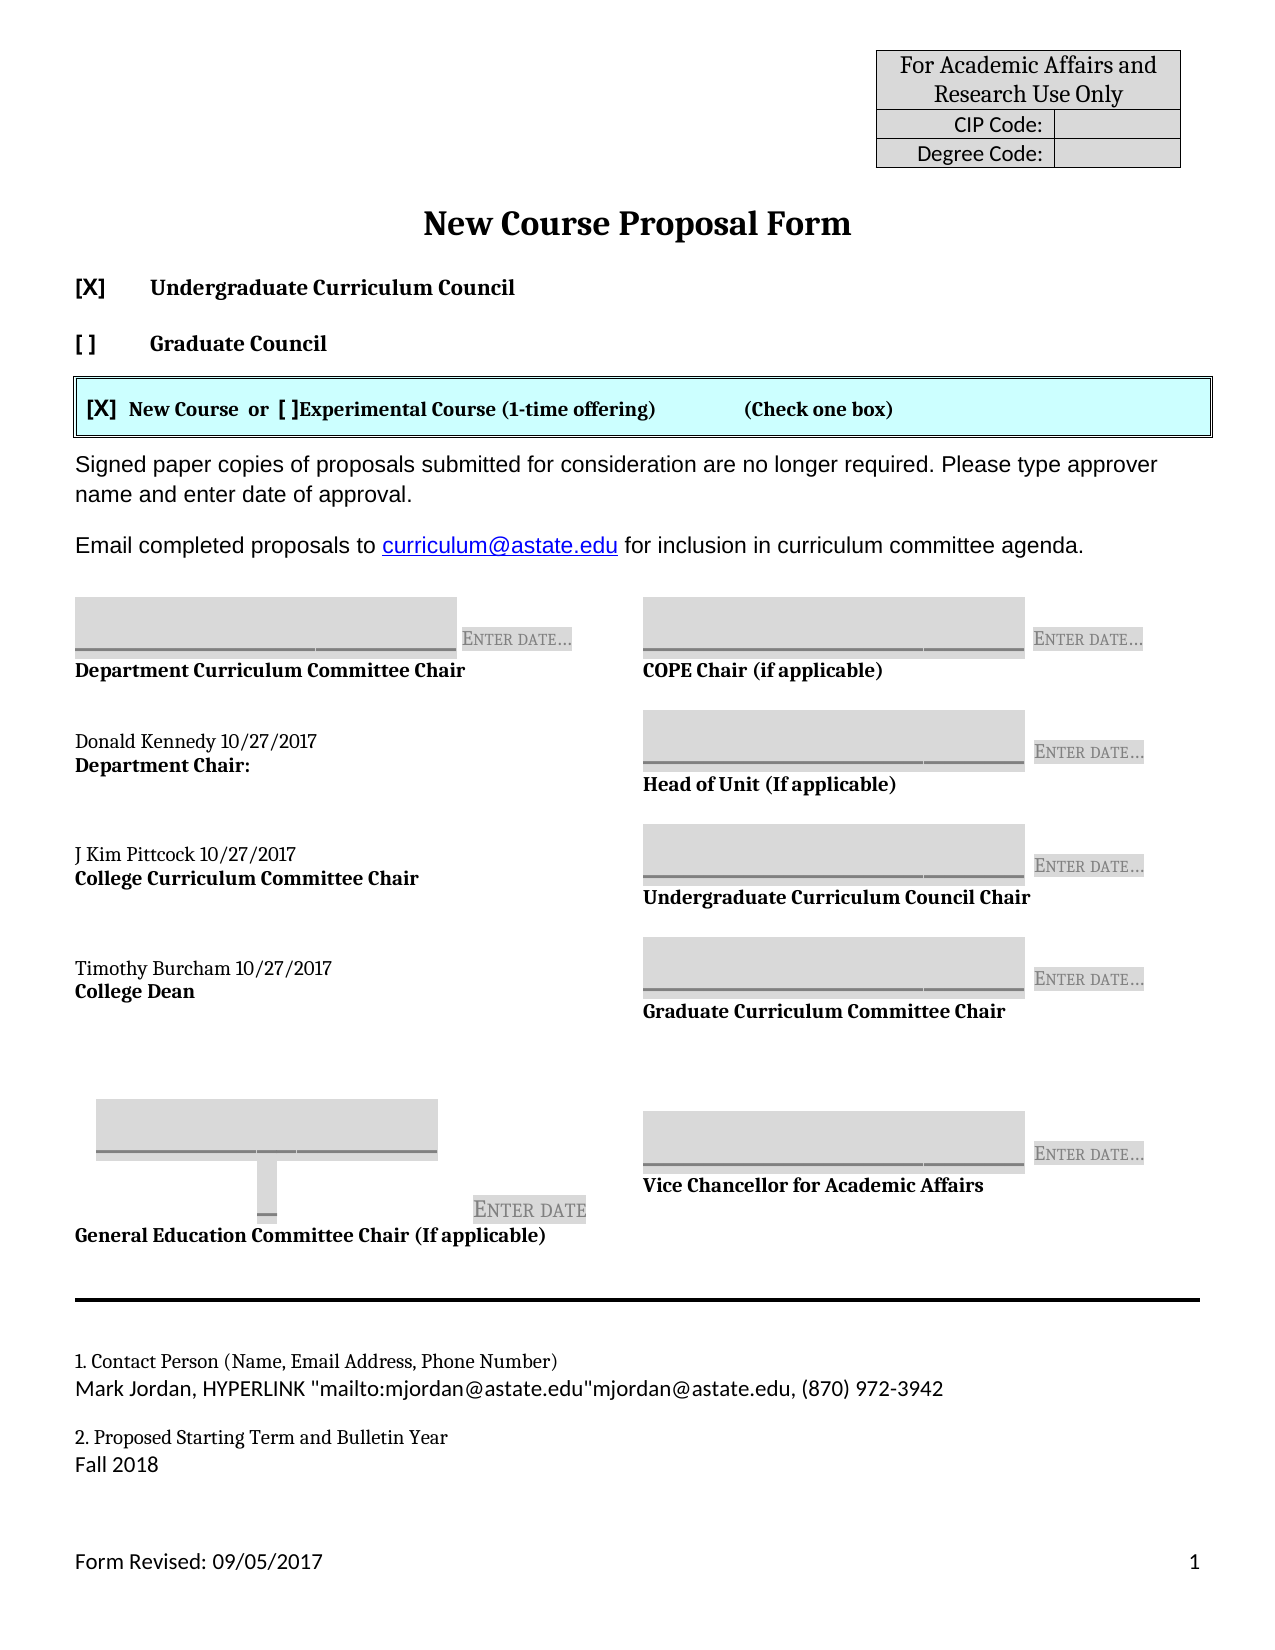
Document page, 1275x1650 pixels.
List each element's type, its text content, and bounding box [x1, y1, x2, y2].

table_cell [1055, 110, 1180, 138]
table_header COPE Chair (if applicable) [632, 583, 1199, 697]
table_cell CIP Code: [877, 110, 1054, 138]
text [X] Undergraduate Curriculum Council [75, 271, 1200, 302]
text 2. Proposed Starting Term and Bulletin Year [75, 1426, 1200, 1450]
text Signed paper copies of proposals submitted for consideration are no longer required. Please type approver name and enter date of approval. [75, 451, 1200, 507]
table_cell [1055, 139, 1180, 167]
table_header Department Curriculum Committee Chair [64, 583, 632, 697]
table_cell Degree Code: [877, 139, 1054, 167]
table_header For Academic Affairs and Research Use Only [877, 51, 1180, 109]
text New Course Proposal Form [75, 203, 1200, 244]
table_cell Vice Chancellor for Academic Affairs [632, 1037, 1199, 1272]
text [ ] Graduate Council [75, 327, 1200, 359]
text 1. Contact Person (Name, Email Address, Phone Number) [75, 1350, 1200, 1374]
table_cell Head of Unit (If applicable) [632, 697, 1199, 810]
table_cell College Curriculum Committee Chair [64, 810, 632, 923]
table_cell Graduate Curriculum Committee Chair [632, 924, 1199, 1037]
table_cell College Dean [64, 924, 632, 1037]
table_cell Undergraduate Curriculum Council Chair [632, 810, 1199, 923]
table_cell General Education Committee Chair (If applicable) [64, 1037, 632, 1272]
table_header [X] New Course or [ ]Experimental Course (1-time offering) (Check one box) [77, 379, 1210, 435]
table_cell Department Chair: [64, 697, 632, 810]
text Email completed proposals to curriculum@astate.edu for inclusion in curriculum committee agenda. [75, 532, 1200, 558]
